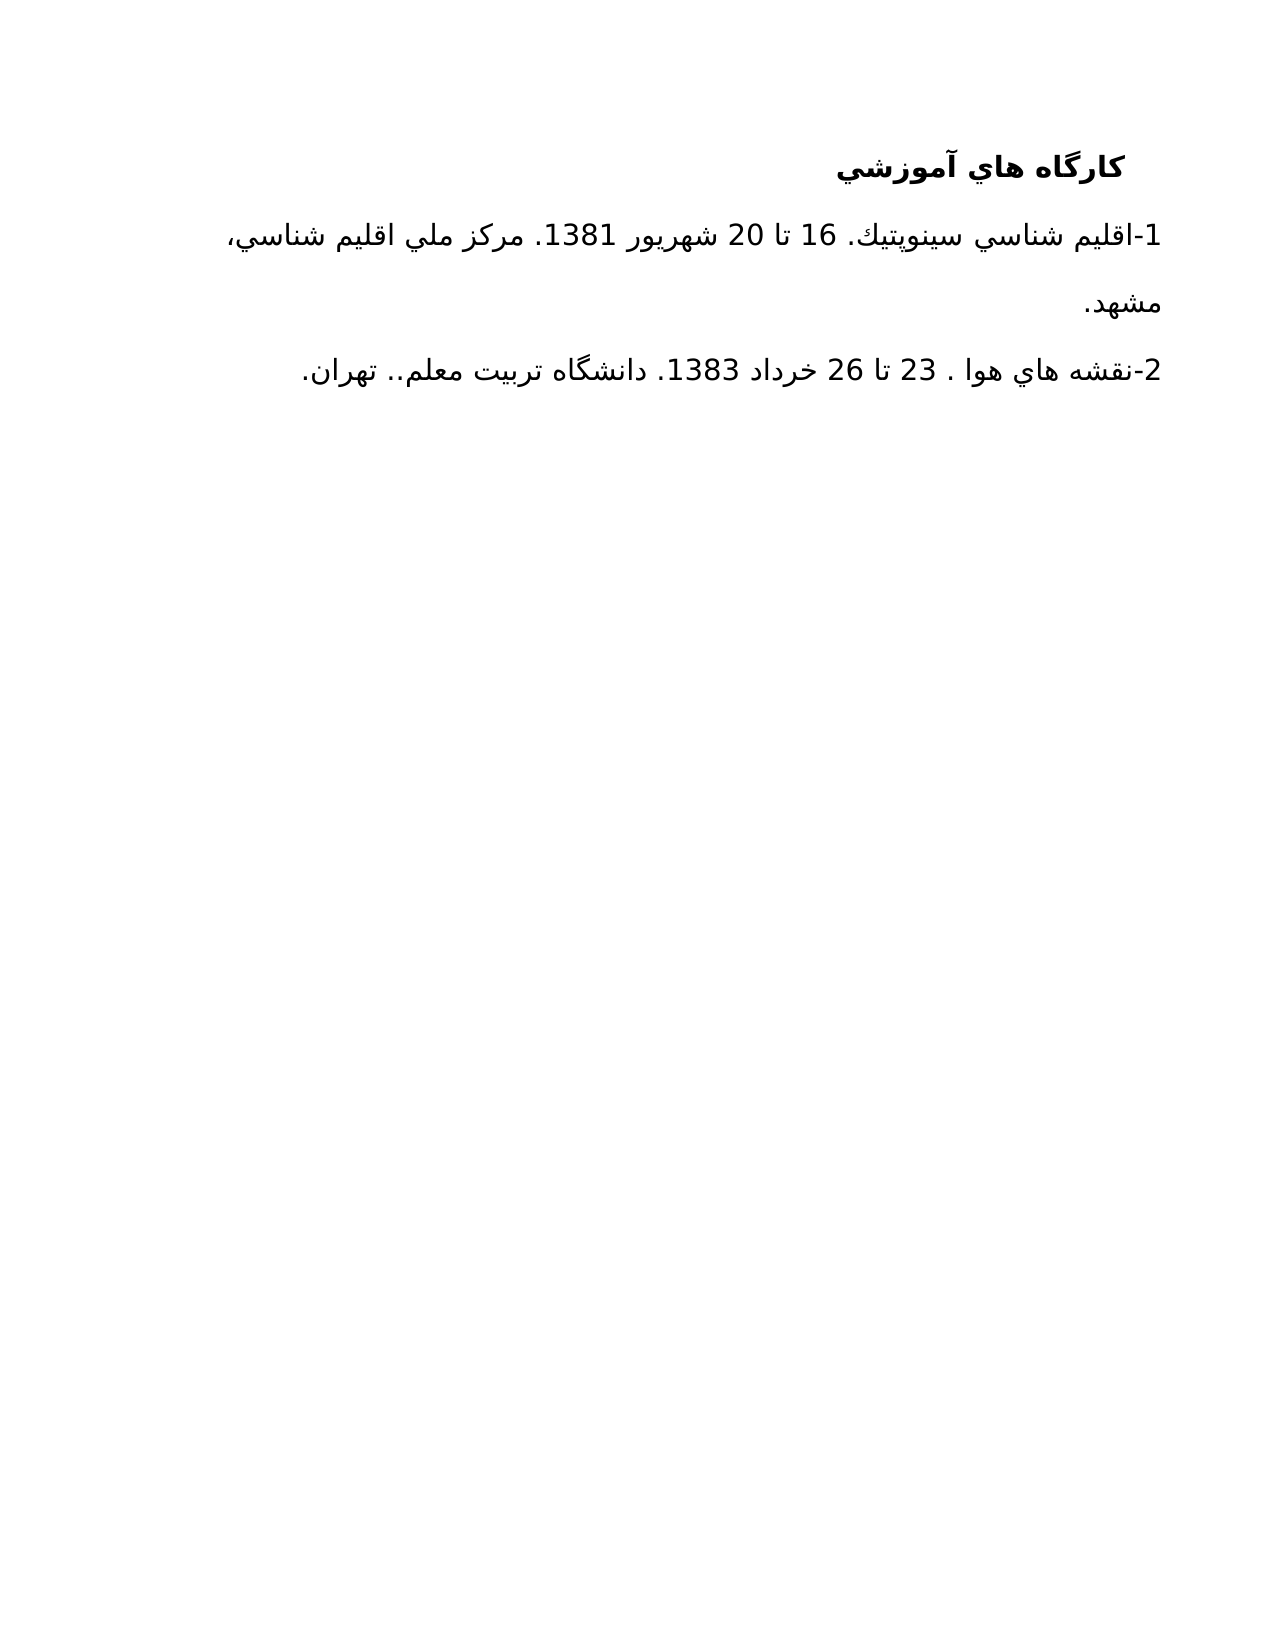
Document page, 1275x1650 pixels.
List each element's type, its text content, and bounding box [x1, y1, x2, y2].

subtitle كارگاه هاي آموزشي [187, 150, 1125, 184]
text 2-نقشه هاي هوا . 23 تا 26 خرداد 1383. دانشگاه تربيت معلم.. تهران. [225, 354, 1162, 388]
text 1-اقليم شناسي سينوپتيك. 16 تا 20 شهريور 1381. مركز ملي اقليم شناسي، مشهد. [225, 218, 1162, 320]
